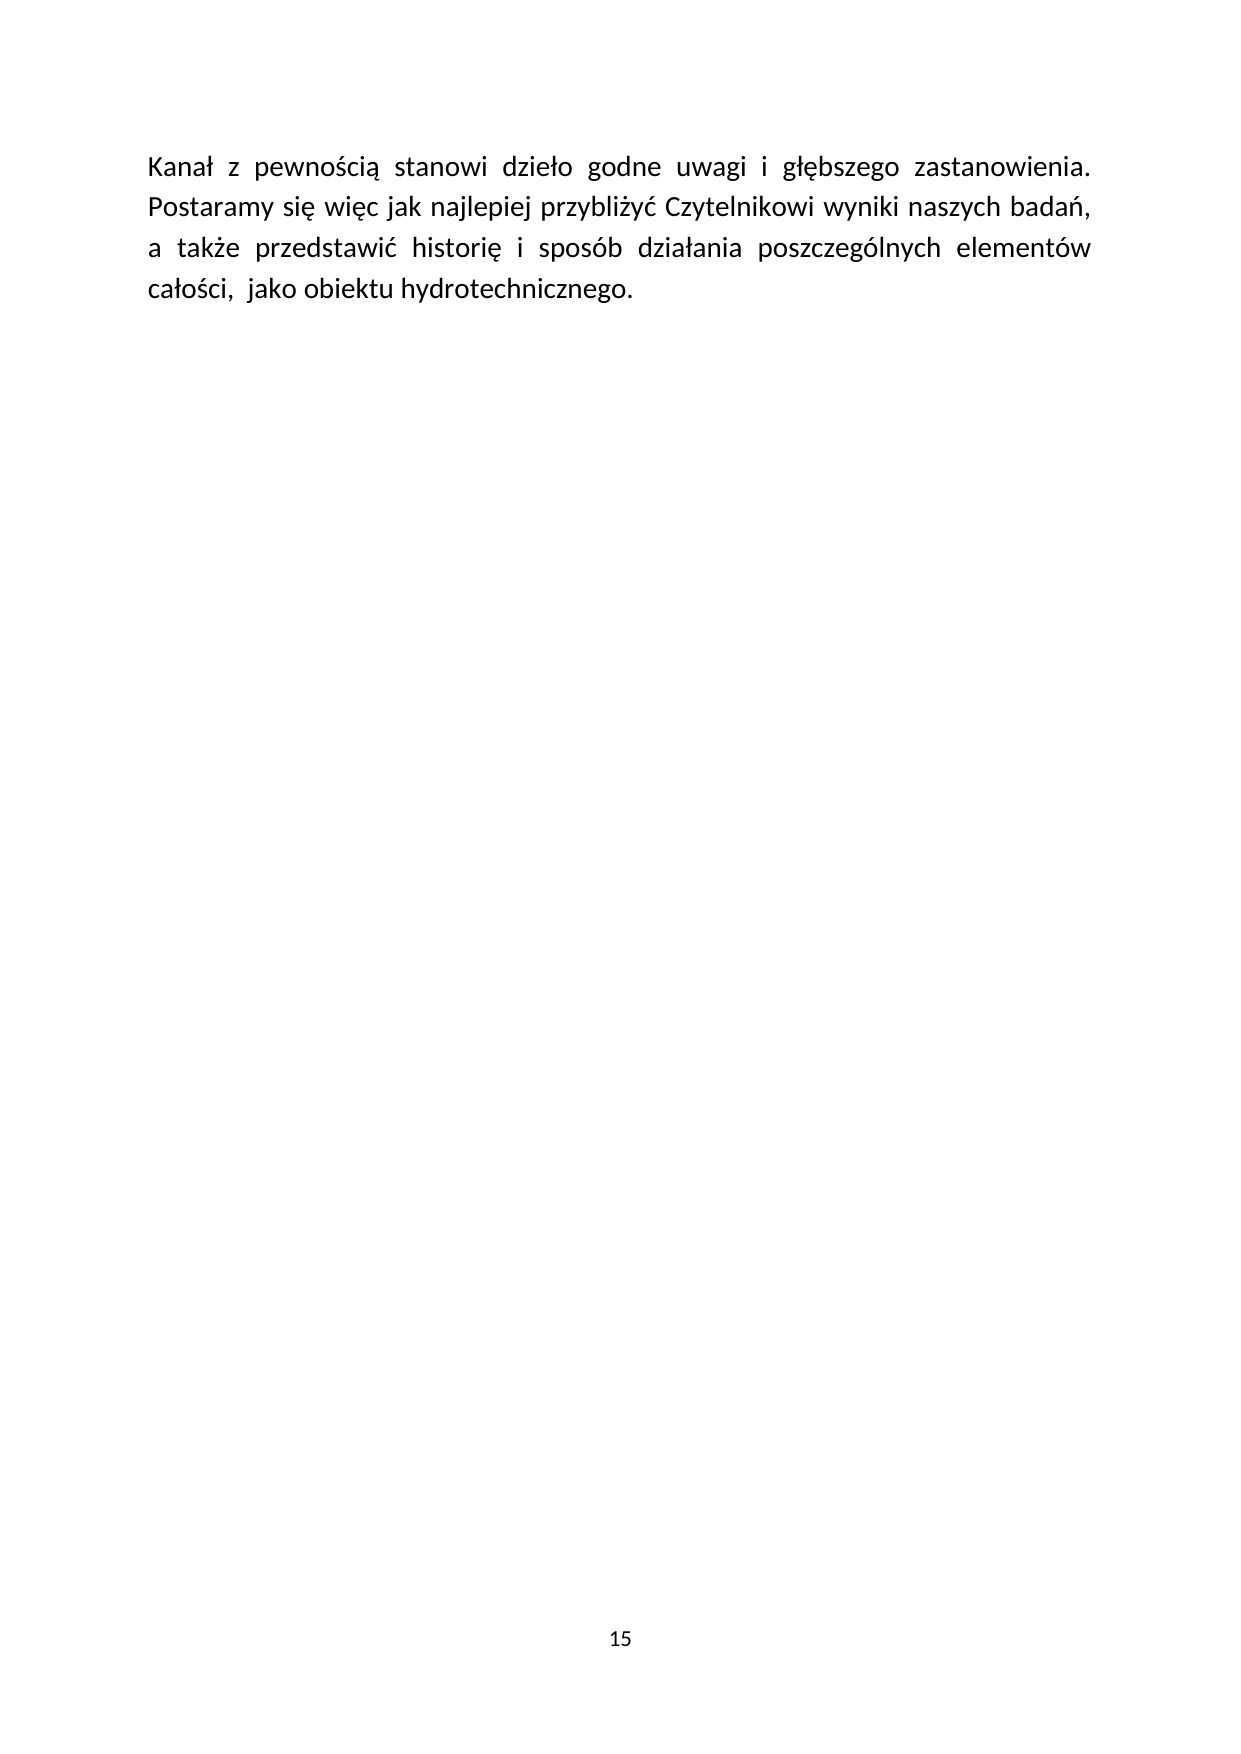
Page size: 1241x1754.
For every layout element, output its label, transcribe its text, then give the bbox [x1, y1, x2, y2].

text Kanał z pewnością stanowi dzieło godne uwagi i głębszego zastanowienia. Postaramy się więc jak najlepiej przybliżyć Czytelnikowi wyniki naszych badań, a także przedstawić historię i sposób działania poszczególnych elementów całości, jako obiektu hydrotechnicznego. [148, 148, 1093, 306]
